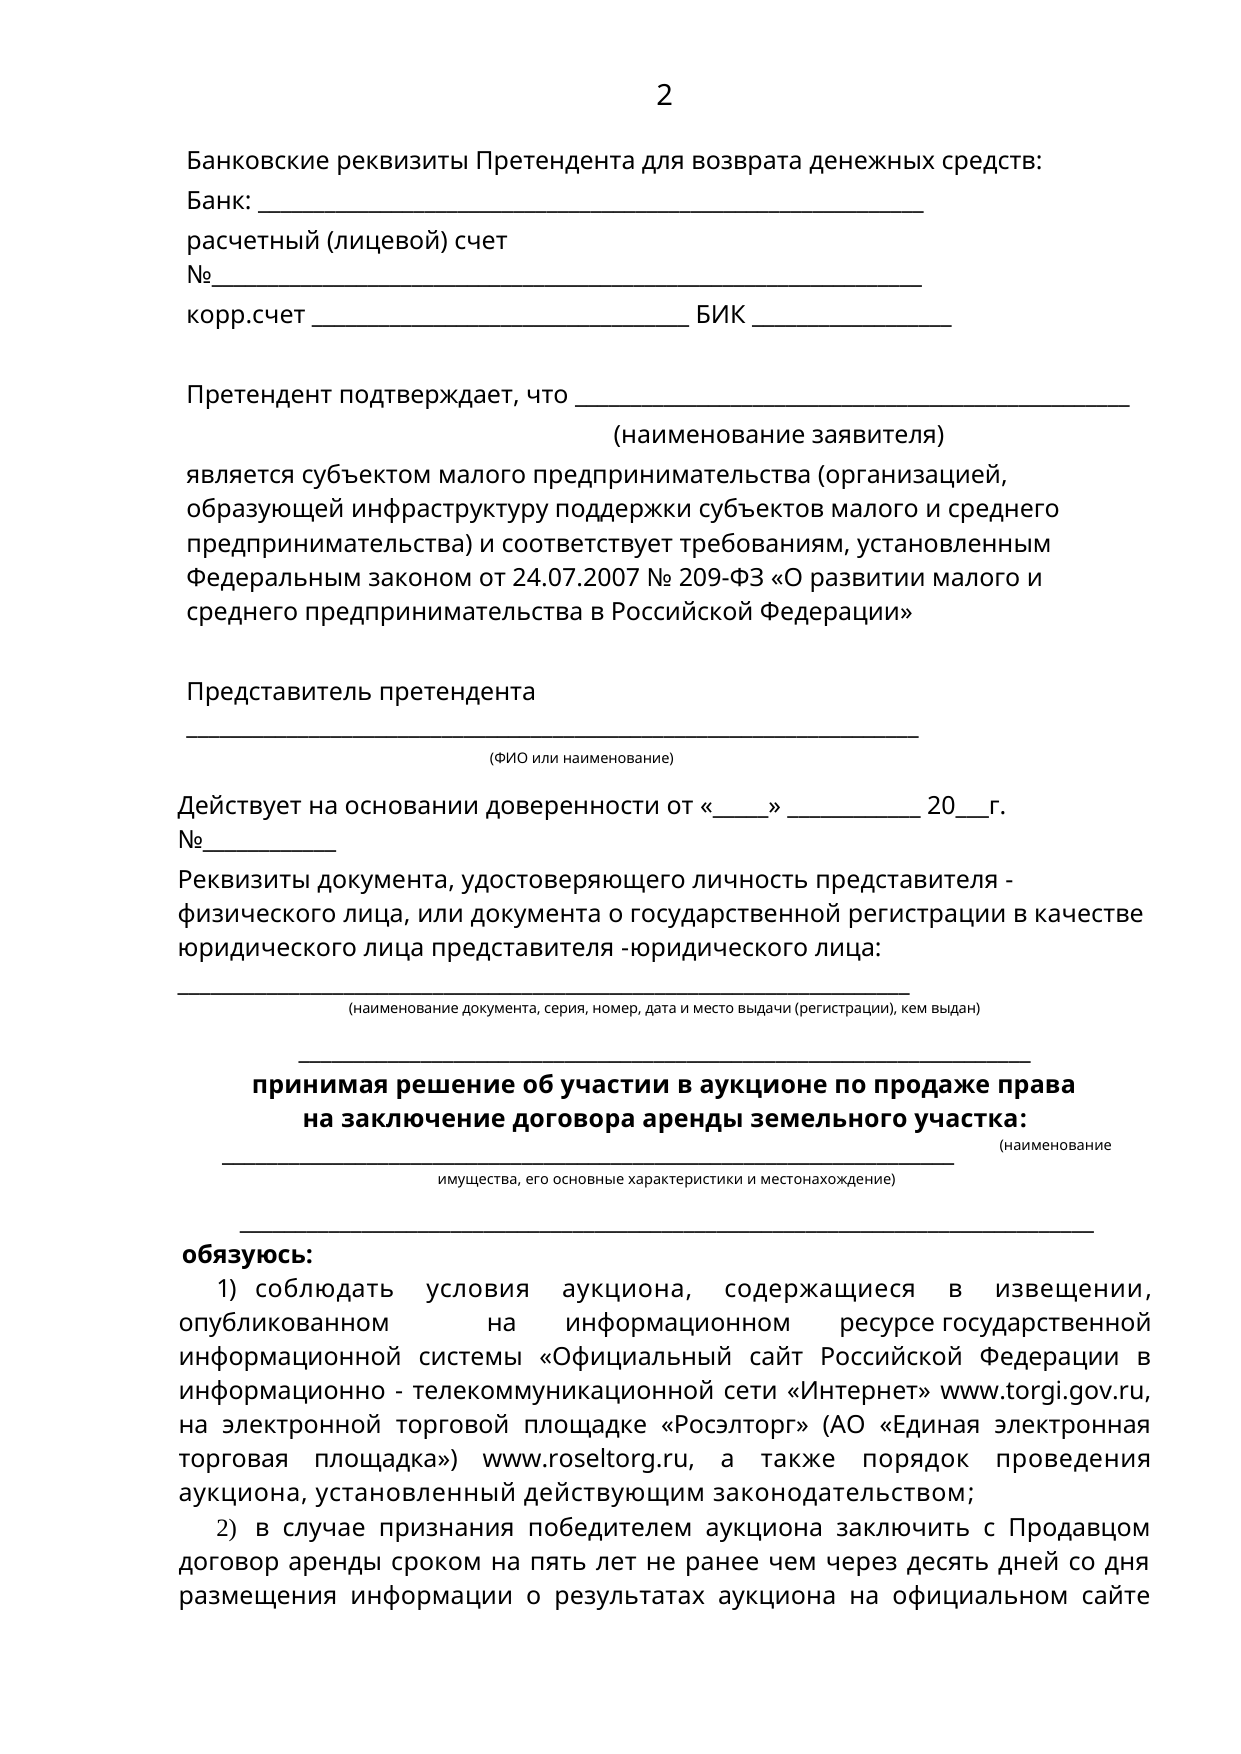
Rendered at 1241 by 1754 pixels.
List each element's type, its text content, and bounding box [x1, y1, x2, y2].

text __________________________________________________________________ (наименование имущества, его основные характеристики и местонахождение) _____________________________________________________________________________ [182, 1134, 1152, 1237]
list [178, 1509, 1152, 1611]
text (наименование заявителя) [186, 417, 1152, 451]
text 1) соблюдать условия аукциона, содержащиеся в извещении, опубликованном на информационном ресурсе государственной информационной системы «Официальный сайт Российской Федерации в информационно - телекоммуникационной сети «Интернет» www.torgi.gov.ru, на электронной торговой площадке «Росэлторг» (АО «Единая электронная торговая площадка») www.roseltorg.ru, а также порядок проведения аукциона, установленный действующим законодательством; [178, 1271, 1152, 1509]
text Реквизиты документа, удостоверяющего личность представителя - физического лица, или документа о государственной регистрации в качестве юридического лица представителя -юридического лица: __________________________________________________________________ [177, 862, 1152, 998]
text (наименование документа, серия, номер, дата и место выдачи (регистрации), кем выдан) __________________________________________________________________ [177, 998, 1152, 1066]
text на заключение договора аренды земельного участка: [177, 1100, 1152, 1134]
text принимая решение об участии в аукционе по продаже права [177, 1066, 1152, 1100]
text (ФИО или наименование) [177, 748, 1152, 782]
text Банковские реквизиты Претендента для возврата денежных средств: [186, 142, 1152, 176]
text Претендент подтверждает, что __________________________________________________ [186, 377, 1152, 411]
text обязуюсь: [182, 1237, 1152, 1271]
text является субъектом малого предпринимательства (организацией, образующей инфраструктуру поддержки субъектов малого и среднего предпринимательства) и соответствует требованиям, установленным Федеральным законом от 24.07.2007 № 209-ФЗ «О развитии малого и среднего предпринимательства в Российской Федерации» [186, 457, 1152, 627]
text расчетный (лицевой) счет №________________________________________________________________ [186, 222, 1152, 291]
text Представитель претендента __________________________________________________________________ [186, 673, 1152, 742]
text Действует на основании доверенности от «_____» ____________ 20___г. №____________ [177, 788, 1152, 856]
text Банк: ____________________________________________________________ [186, 182, 1152, 216]
text корр.счет __________________________________ БИК __________________ [186, 297, 1152, 331]
